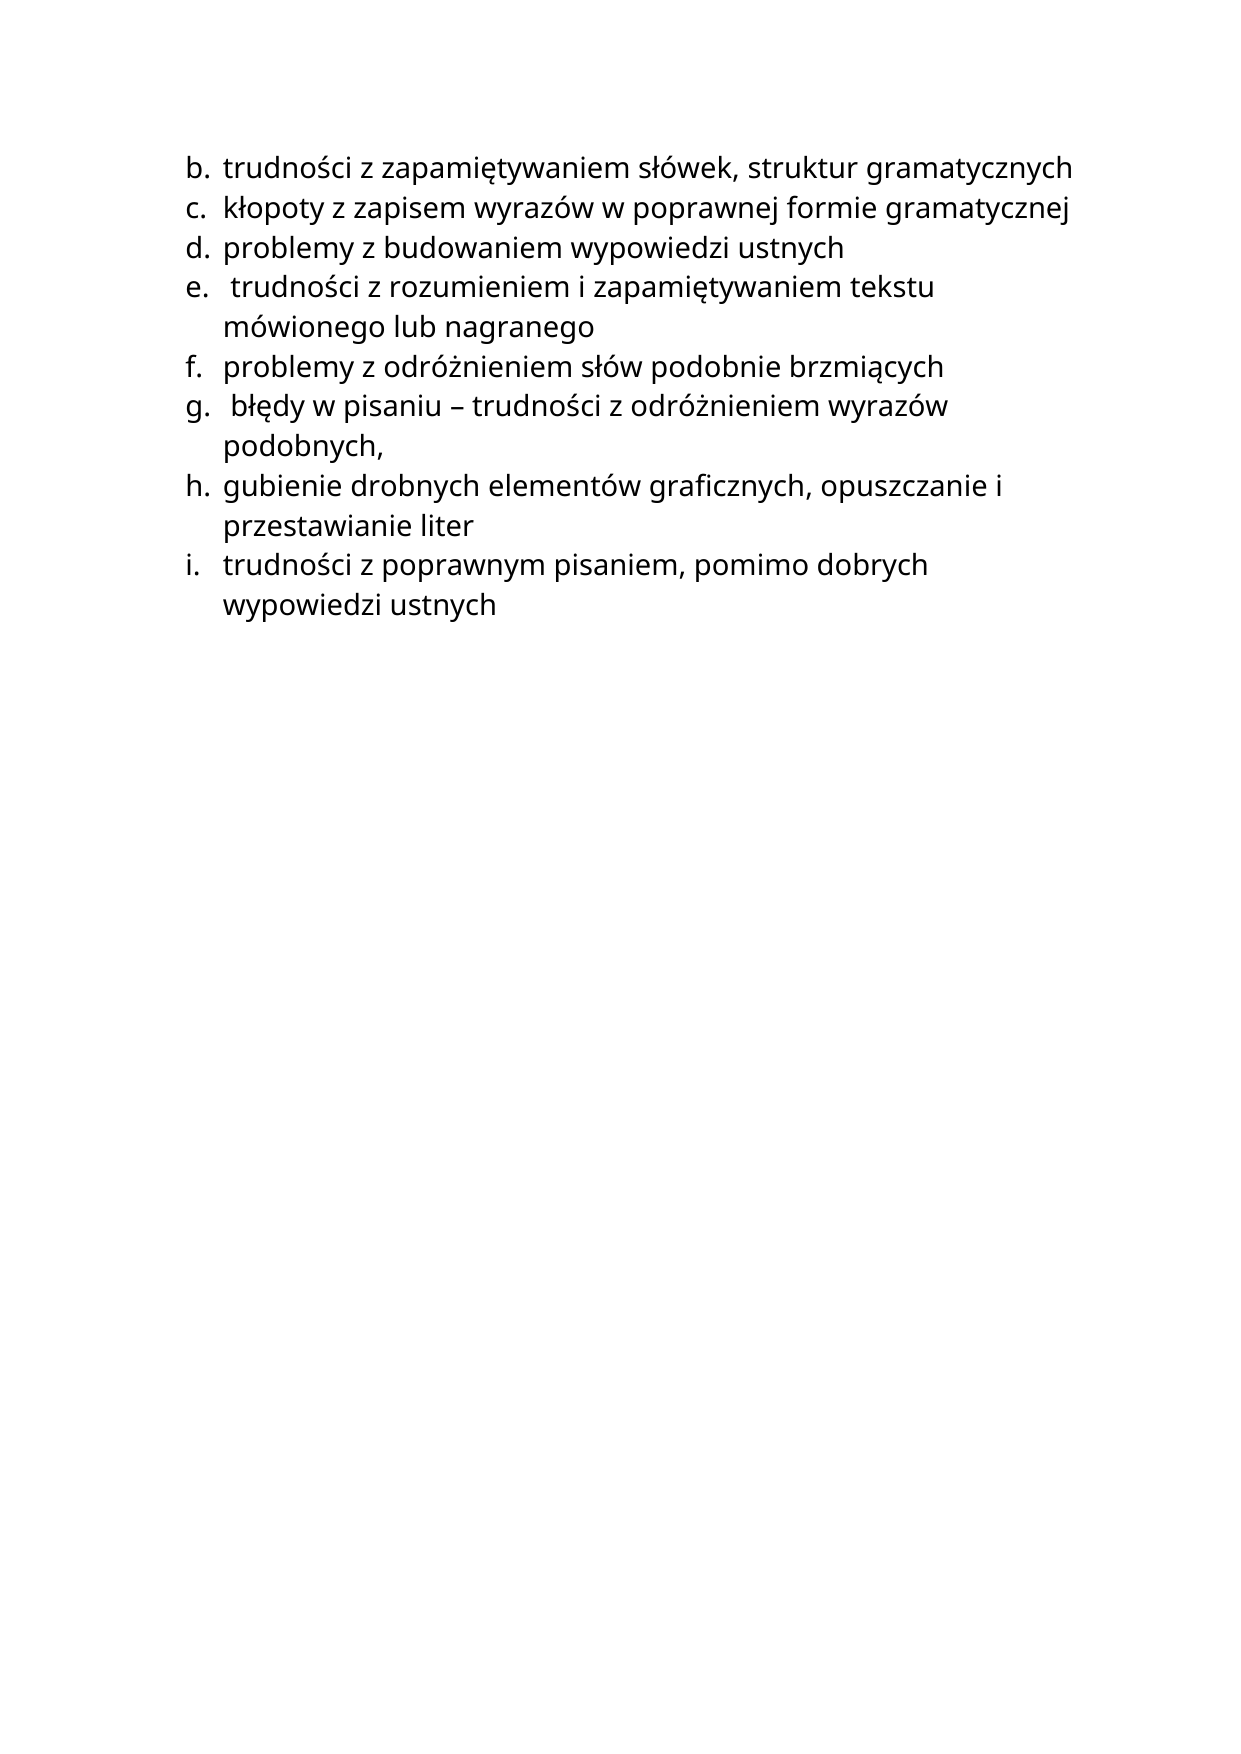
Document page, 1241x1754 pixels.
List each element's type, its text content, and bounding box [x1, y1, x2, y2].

list błędy w pisaniu – trudności z odróżnieniem wyrazów podobnych, [185, 386, 1093, 465]
list problemy z odróżnieniem słów podobnie brzmiących [185, 346, 1093, 386]
list problemy z budowaniem wypowiedzi ustnych [185, 227, 1093, 267]
list trudności z rozumieniem i zapamiętywaniem tekstu mówionego lub nagranego [185, 267, 1093, 346]
list gubienie drobnych elementów graficznych, opuszczanie i przestawianie liter [185, 465, 1093, 544]
list kłopoty z zapisem wyrazów w poprawnej formie gramatycznej [185, 187, 1093, 227]
list trudności z zapamiętywaniem słówek, struktur gramatycznych [185, 148, 1093, 187]
list trudności z poprawnym pisaniem, pomimo dobrych wypowiedzi ustnych [185, 544, 1093, 624]
